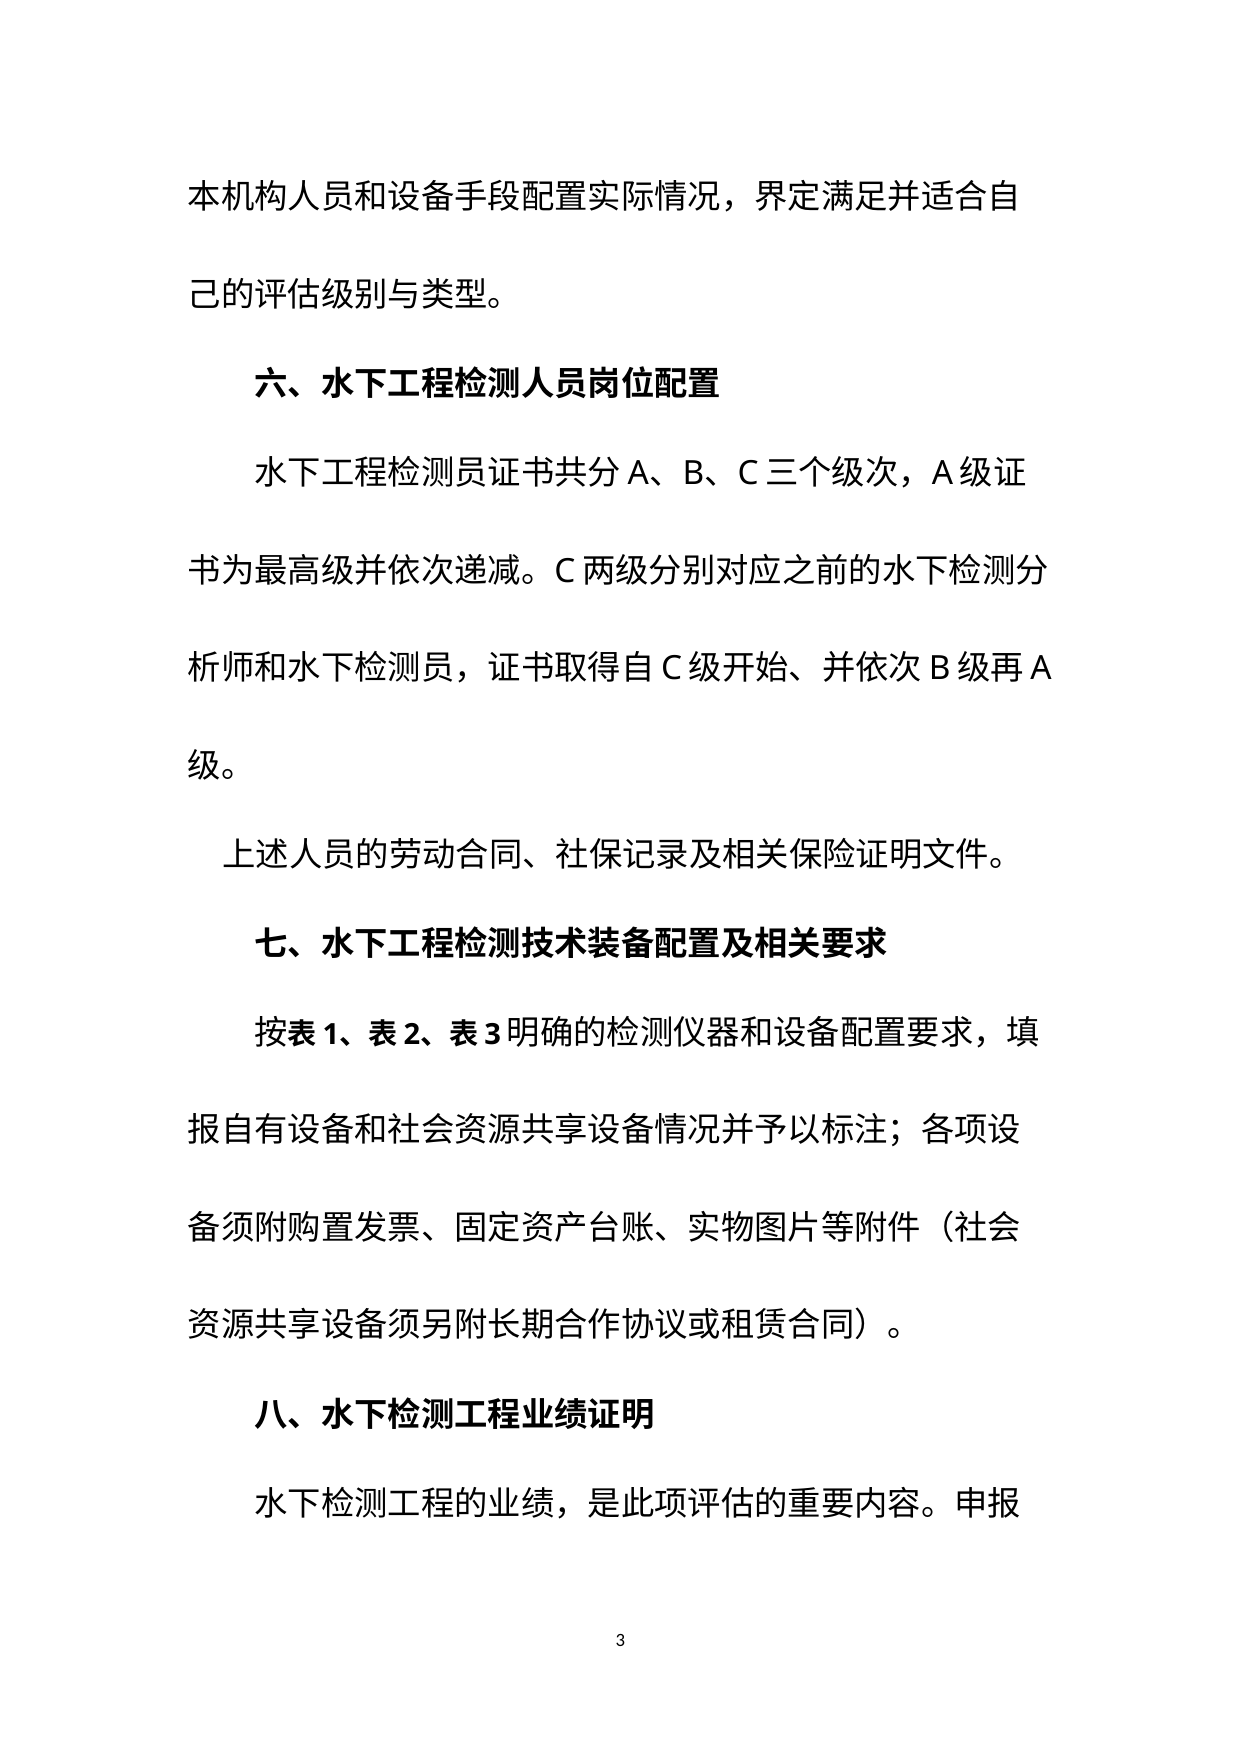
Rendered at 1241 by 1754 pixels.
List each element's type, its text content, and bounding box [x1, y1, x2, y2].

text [187, 162, 1053, 324]
text 按表1、表2、表3明确的检测仪器和设备配置要求，填报自有设备和社会资源共享设备情况并予以标注；各项设备须附购置发票、固定资产台账、实物图片等附件（社会资源共享设备须另附长期合作协议或租赁合同）。 [187, 997, 1053, 1355]
text 六、水下工程检测人员岗位配置 [187, 348, 1053, 413]
text 八、水下检测工程业绩证明 [187, 1379, 1053, 1444]
text 水下工程检测员证书共分A、B、C三个级次，A级证书为最高级并依次递减。C两级分别对应之前的水下检测分析师和水下检测员，证书取得自C级开始、并依次B级再A级。 [187, 438, 1053, 795]
text 七、水下工程检测技术装备配置及相关要求 [187, 908, 1053, 973]
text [187, 1468, 1053, 1533]
list 上述人员的劳动合同、社保记录及相关保险证明文件。 [187, 819, 1053, 884]
